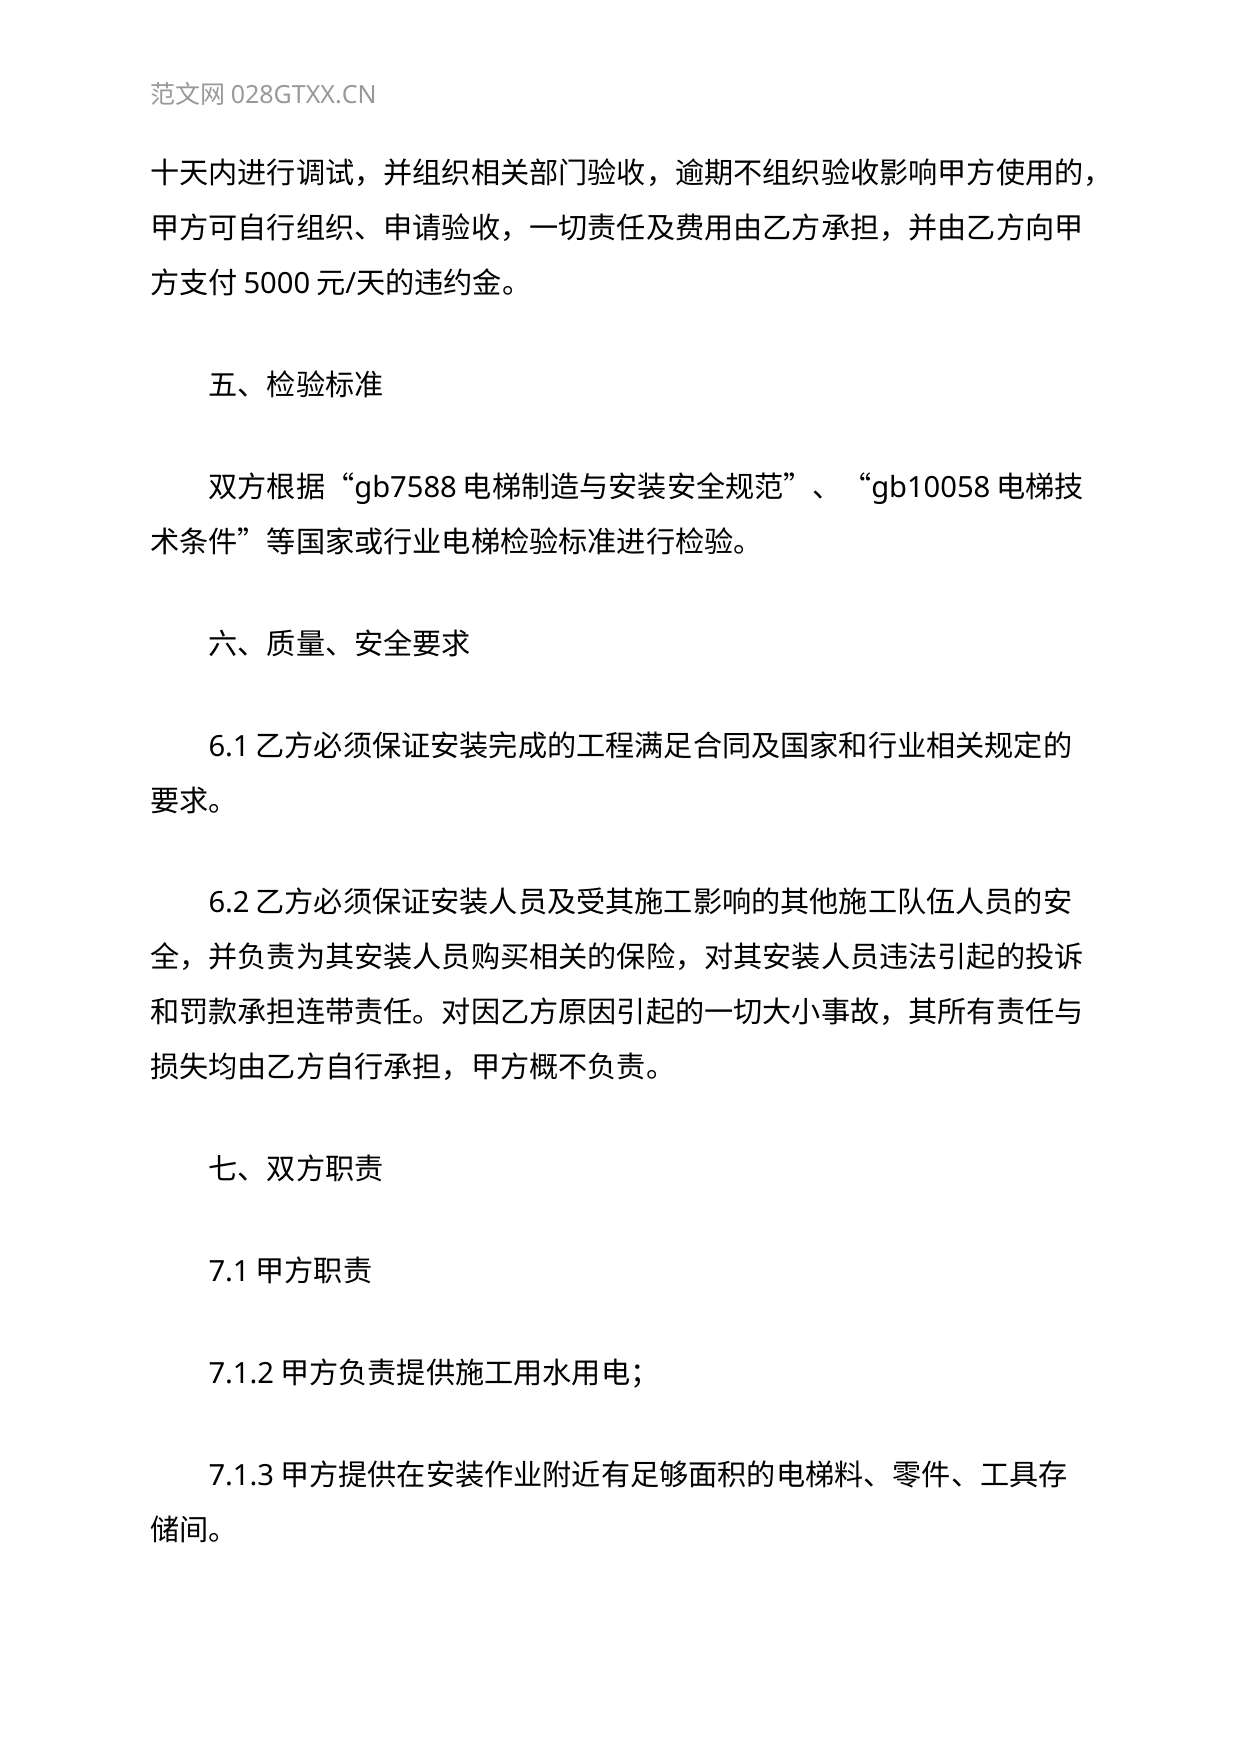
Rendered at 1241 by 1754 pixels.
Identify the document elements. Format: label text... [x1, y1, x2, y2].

text 六、质量、安全要求 [150, 620, 1090, 663]
text 双方根据“gb7588电梯制造与安装安全规范”、“gb10058电梯技术条件”等国家或行业电梯检验标准进行检验。 [150, 463, 1090, 561]
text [150, 150, 1090, 302]
text 7.1甲方职责 [150, 1247, 1090, 1289]
text 7.1.2甲方负责提供施工用水用电； [150, 1349, 1090, 1392]
text 五、检验标准 [150, 362, 1090, 404]
text 7.1.3甲方提供在安装作业附近有足够面积的电梯料、零件、工具存储间。 [150, 1451, 1090, 1548]
text 七、双方职责 [150, 1145, 1090, 1188]
text 6.2乙方必须保证安装人员及受其施工影响的其他施工队伍人员的安全，并负责为其安装人员购买相关的保险，对其安装人员违法引起的投诉和罚款承担连带责任。对因乙方原因引起的一切大小事故，其所有责任与损失均由乙方自行承担，甲方概不负责。 [150, 879, 1090, 1086]
text 6.1乙方必须保证安装完成的工程满足合同及国家和行业相关规定的要求。 [150, 722, 1090, 819]
